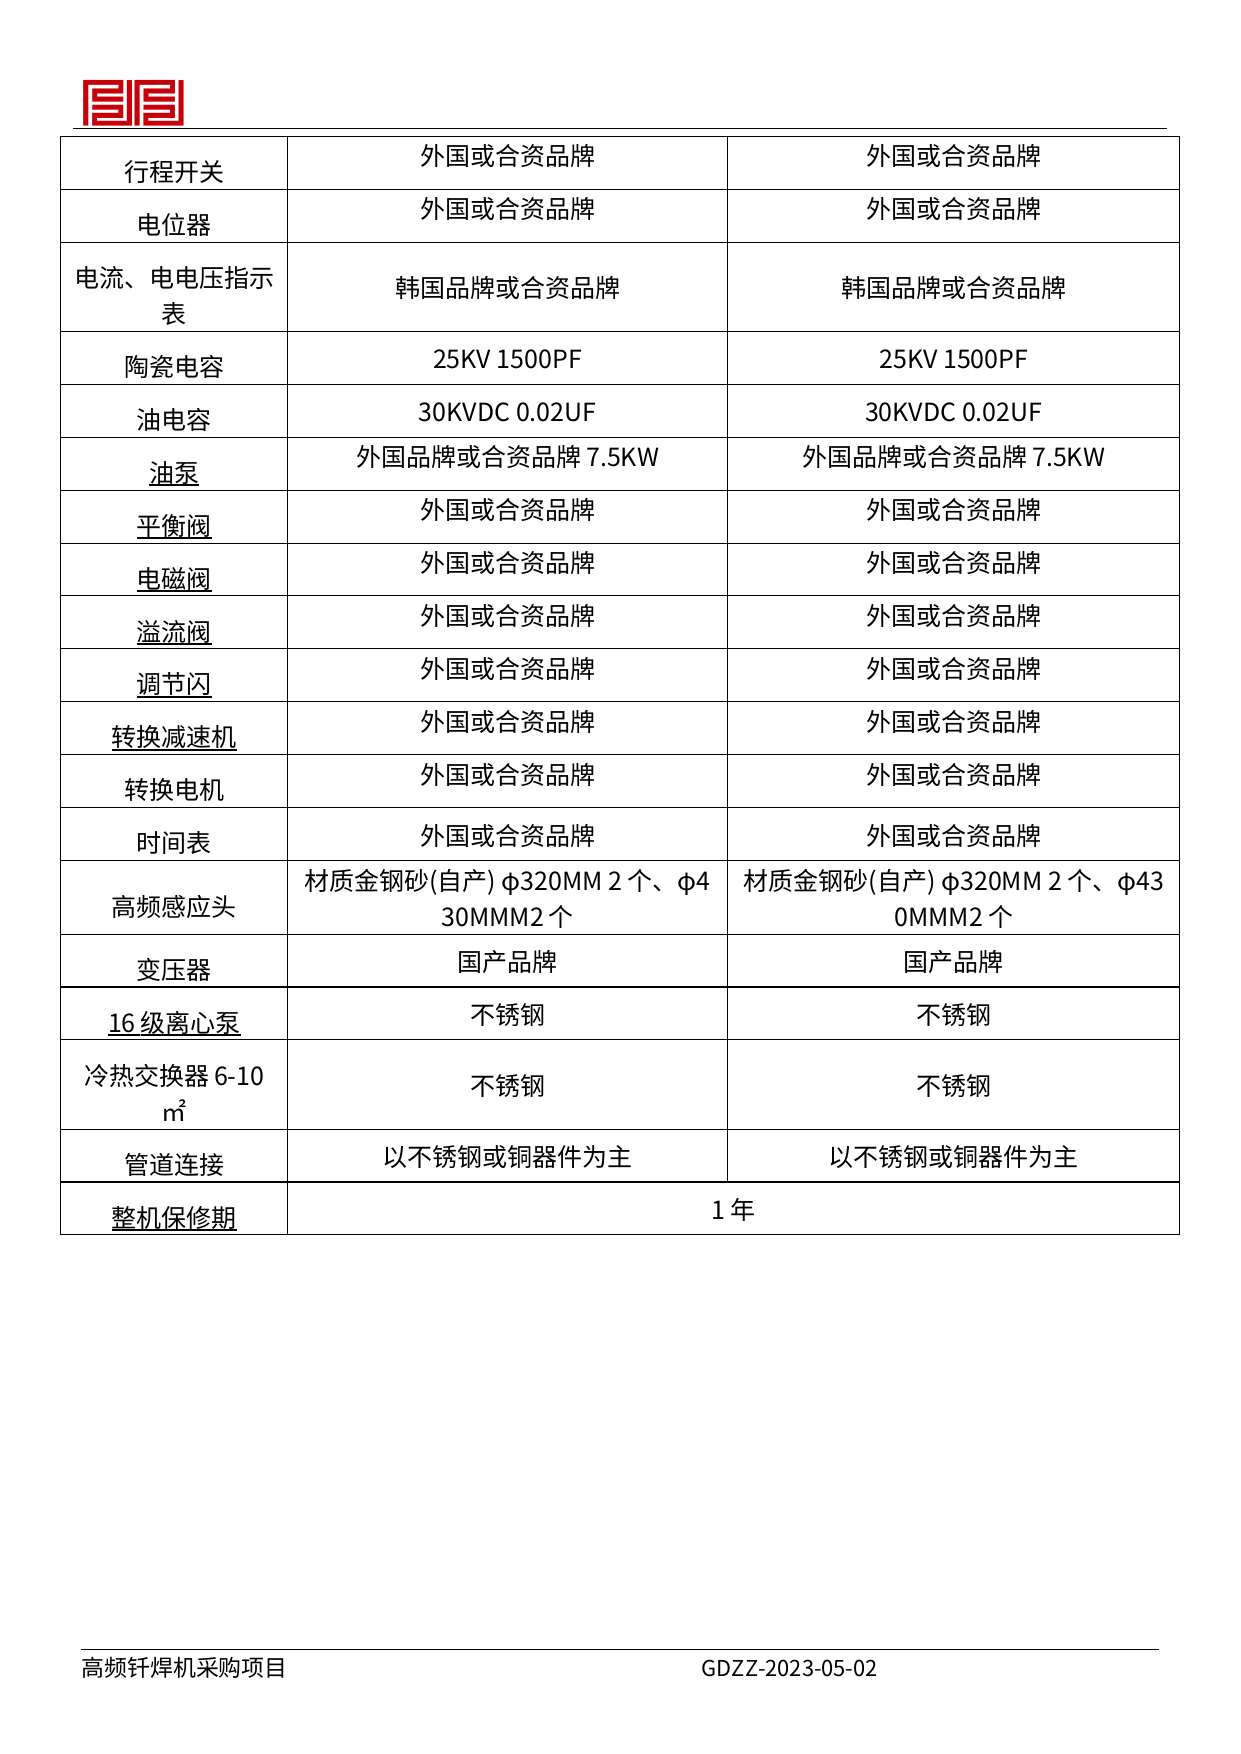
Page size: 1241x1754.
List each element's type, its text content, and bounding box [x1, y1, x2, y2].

table_cell 以不锈钢或铜器件为主 [288, 1130, 727, 1181]
table_cell 不锈钢 [288, 1040, 727, 1128]
table_cell 外国或合资品牌 [728, 190, 1179, 242]
table_cell 平衡阀 [61, 491, 287, 542]
table_cell 外国或合资品牌 [728, 649, 1179, 701]
table_cell 不锈钢 [288, 988, 727, 1039]
table_cell 外国或合资品牌 [728, 755, 1179, 807]
table_cell 整机保修期 [61, 1183, 287, 1234]
table_cell 外国或合资品牌 [288, 702, 727, 754]
table_cell 不锈钢 [728, 988, 1179, 1039]
table_cell 外国或合资品牌 [288, 649, 727, 701]
table_cell 变压器 [61, 935, 287, 986]
table_cell 25KV 1500PF [728, 332, 1179, 384]
table_cell 外国或合资品牌 [288, 808, 727, 860]
table_cell 16级离心泵 [61, 988, 287, 1039]
table_cell 时间表 [61, 808, 287, 860]
table_cell 高频感应头 [61, 861, 287, 933]
table_cell 调节闪 [61, 649, 287, 701]
table_cell 外国品牌或合资品牌7.5KW [288, 438, 727, 489]
table_cell 国产品牌 [728, 935, 1179, 986]
table_cell 冷热交换器6-10㎡ [61, 1040, 287, 1128]
table_cell 1年 [288, 1183, 1179, 1234]
table_cell 外国或合资品牌 [288, 755, 727, 807]
table_cell 外国或合资品牌 [728, 808, 1179, 860]
table_cell 管道连接 [61, 1130, 287, 1181]
table_cell 外国品牌或合资品牌7.5KW [728, 438, 1179, 489]
table_cell 外国或合资品牌 [728, 491, 1179, 542]
table_cell 油泵 [61, 438, 287, 489]
table_cell 外国或合资品牌 [288, 544, 727, 595]
table_cell 油电容 [61, 385, 287, 437]
table_cell 外国或合资品牌 [288, 596, 727, 648]
table_cell 不锈钢 [728, 1040, 1179, 1128]
table_cell 外国或合资品牌 [728, 544, 1179, 595]
table_cell 外国或合资品牌 [728, 137, 1179, 189]
table_cell 外国或合资品牌 [288, 491, 727, 542]
picture [81, 77, 185, 127]
table_cell 电磁阀 [61, 544, 287, 595]
table_cell 韩国品牌或合资品牌 [288, 243, 727, 331]
table_cell 材质金钢砂(自产) φ320MM 2个、φ430MMM2个 [728, 861, 1179, 933]
table_cell 外国或合资品牌 [288, 137, 727, 189]
table_cell 国产品牌 [288, 935, 727, 986]
table_cell 材质金钢砂(自产) φ320MM 2个、φ430MMM2个 [288, 861, 727, 933]
table_cell 外国或合资品牌 [728, 596, 1179, 648]
table_cell 行程开关 [61, 137, 287, 189]
table_cell 转换减速机 [61, 702, 287, 754]
table_cell 外国或合资品牌 [728, 702, 1179, 754]
table_cell 电流、电电压指示表 [61, 243, 287, 331]
table_cell 30KVDC 0.02UF [288, 385, 727, 437]
table_cell 电位器 [61, 190, 287, 242]
table_cell 溢流阀 [61, 596, 287, 648]
table_cell 30KVDC 0.02UF [728, 385, 1179, 437]
table_cell 外国或合资品牌 [288, 190, 727, 242]
table_cell 陶瓷电容 [61, 332, 287, 384]
table_cell 25KV 1500PF [288, 332, 727, 384]
table_cell 韩国品牌或合资品牌 [728, 243, 1179, 331]
table_cell 转换电机 [61, 755, 287, 807]
table_cell 以不锈钢或铜器件为主 [728, 1130, 1179, 1181]
